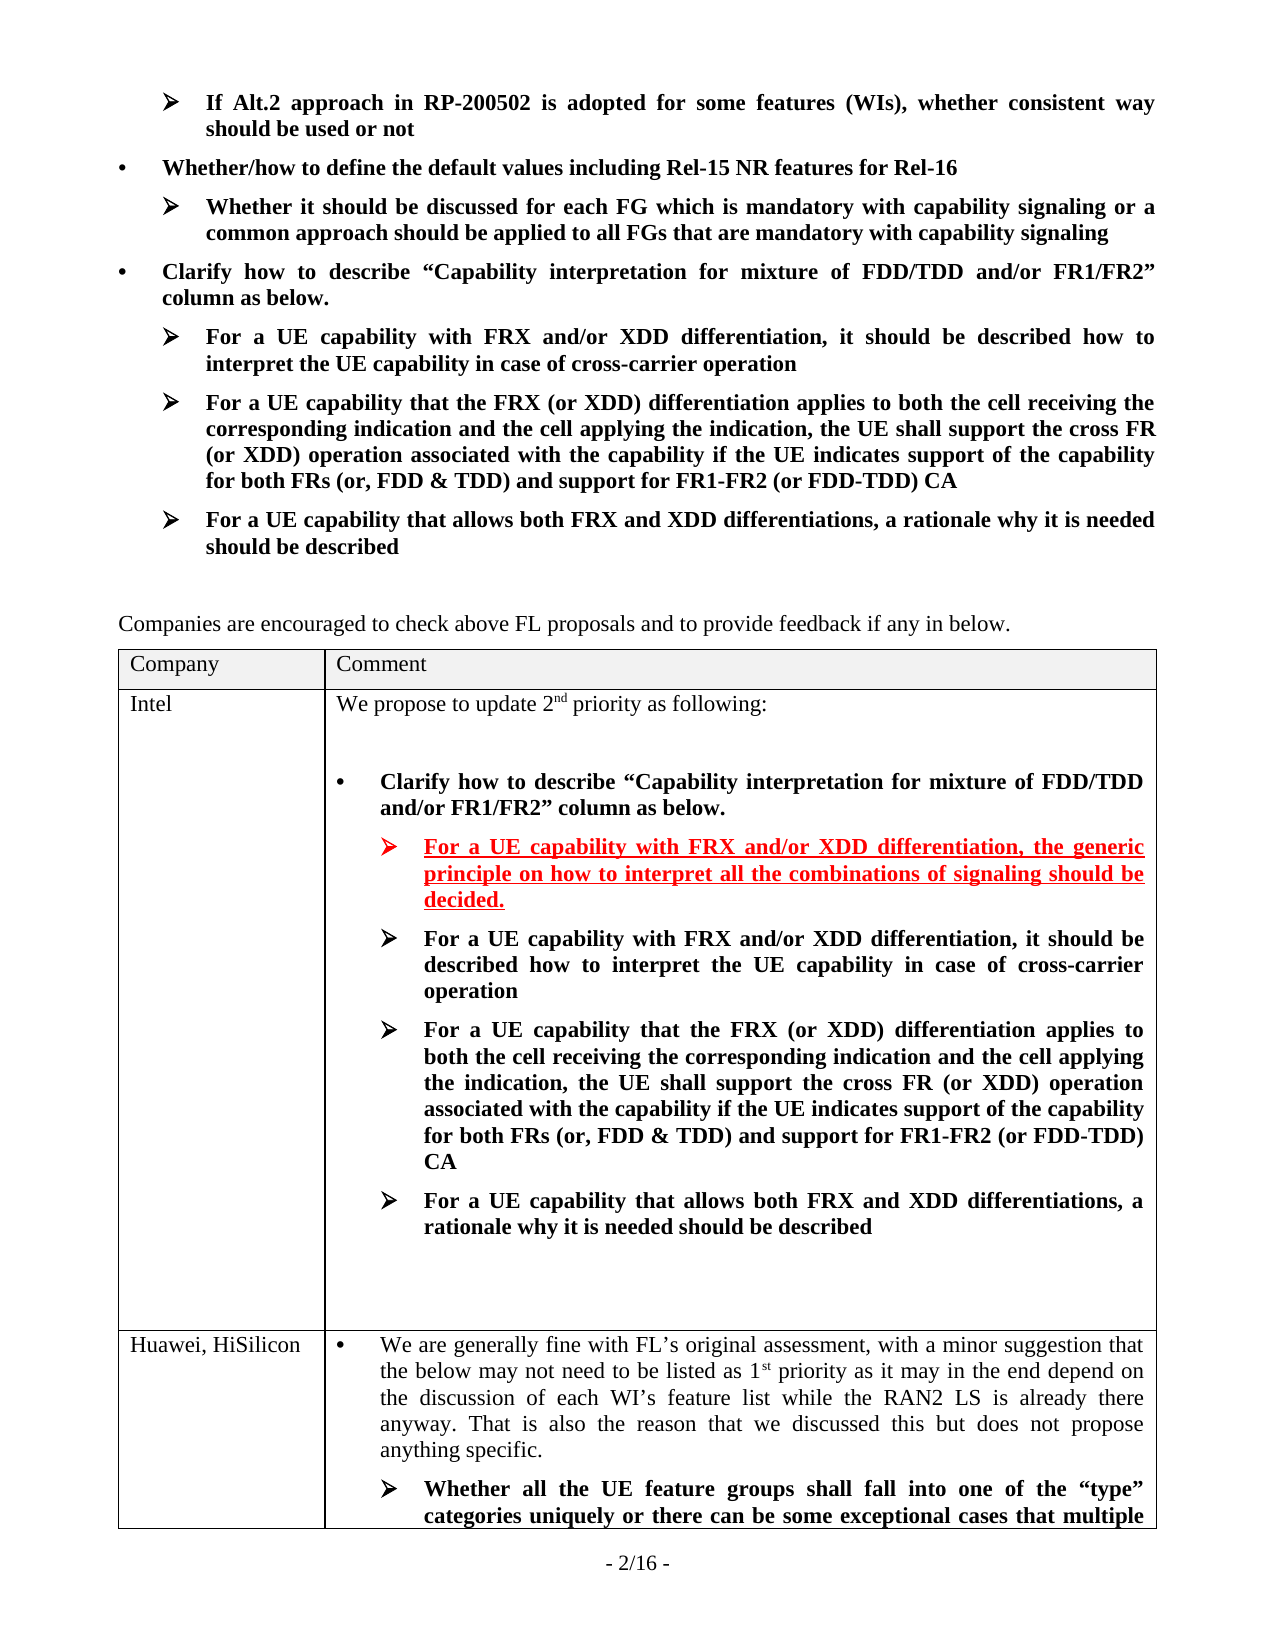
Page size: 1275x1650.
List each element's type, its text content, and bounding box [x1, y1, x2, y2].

table_header Comment [326, 650, 1156, 689]
list If Alt.2 approach in RP-200502 is adopted for some features (WIs), whether consistent way should be used or not [162, 89, 1157, 141]
table_cell We propose to update 2nd priority as following: Clarify how to describe “Capability interpretation for mixture of FDD/TDD and/or FR1/FR2” column as below. For a UE capability with FRX and/or XDD differentiation, the generic principle on how to interpret all the combinations of signaling should be decided. For a UE capability with FRX and/or XDD differentiation, it should be described how to interpret the UE capability in case of cross-carrier operation For a UE capability that the FRX (or XDD) differentiation applies to both the cell receiving the corresponding indication and the cell applying the indication, the UE shall support the cross FR (or XDD) operation associated with the capability if the UE indicates support of the capability for both FRs (or, FDD & TDD) and support for FR1-FR2 (or FDD-TDD) CA For a UE capability that allows both FRX and XDD differentiations, a rationale why it is needed should be described [326, 690, 1156, 1330]
list Whether/how to define the default values including Rel-15 NR features for Rel-16 [118, 154, 1157, 180]
table_cell Huawei, HiSilicon [119, 1331, 324, 1528]
text Companies are encouraged to check above FL proposals and to provide feedback if any in below. [118, 611, 1157, 637]
list For a UE capability that the FRX (or XDD) differentiation applies to both the cell receiving the corresponding indication and the cell applying the indication, the UE shall support the cross FR (or XDD) operation associated with the capability if the UE indicates support of the capability for both FRs (or, FDD & TDD) and support for FR1-FR2 (or FDD-TDD) CA [162, 388, 1157, 494]
table_header Company [119, 650, 324, 689]
list For a UE capability with FRX and/or XDD differentiation, it should be described how to interpret the UE capability in case of cross-carrier operation [162, 323, 1157, 376]
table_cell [326, 1331, 1156, 1528]
list Whether it should be discussed for each FG which is mandatory with capability signaling or a common approach should be applied to all FGs that are mandatory with capability signaling [162, 193, 1157, 246]
list For a UE capability that allows both FRX and XDD differentiations, a rationale why it is needed should be described [162, 506, 1157, 559]
list Clarify how to describe “Capability interpretation for mixture of FDD/TDD and/or FR1/FR2” column as below. [118, 258, 1157, 311]
table_cell Intel [119, 690, 324, 1330]
